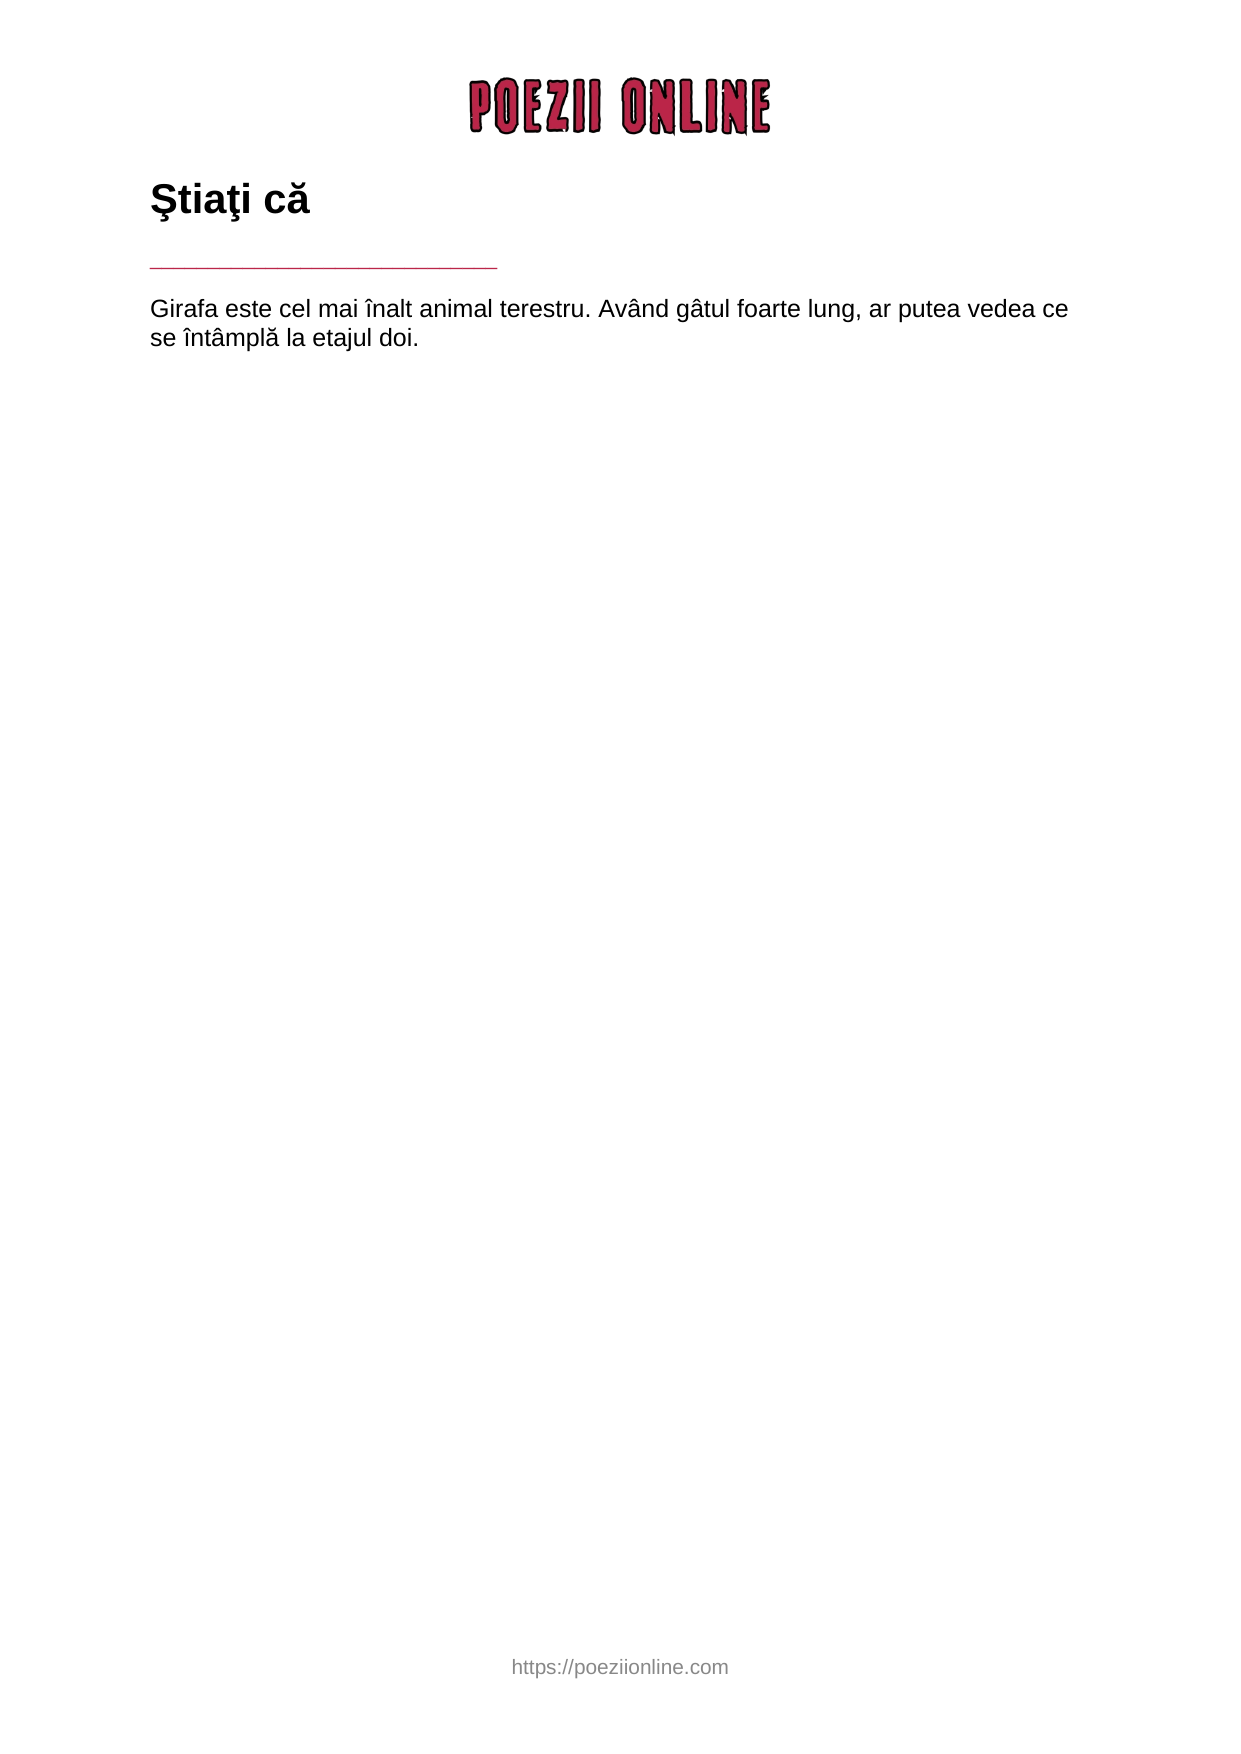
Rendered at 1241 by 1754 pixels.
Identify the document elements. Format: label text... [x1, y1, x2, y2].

text Ştiaţi că [150, 174, 1090, 222]
text ______________________________ [150, 246, 1090, 270]
picture [463, 74, 777, 138]
text Girafa este cel mai înalt animal terestru. Având gâtul foarte lung, ar putea vedea ce se întâmplă la etajul doi. [150, 294, 1090, 351]
